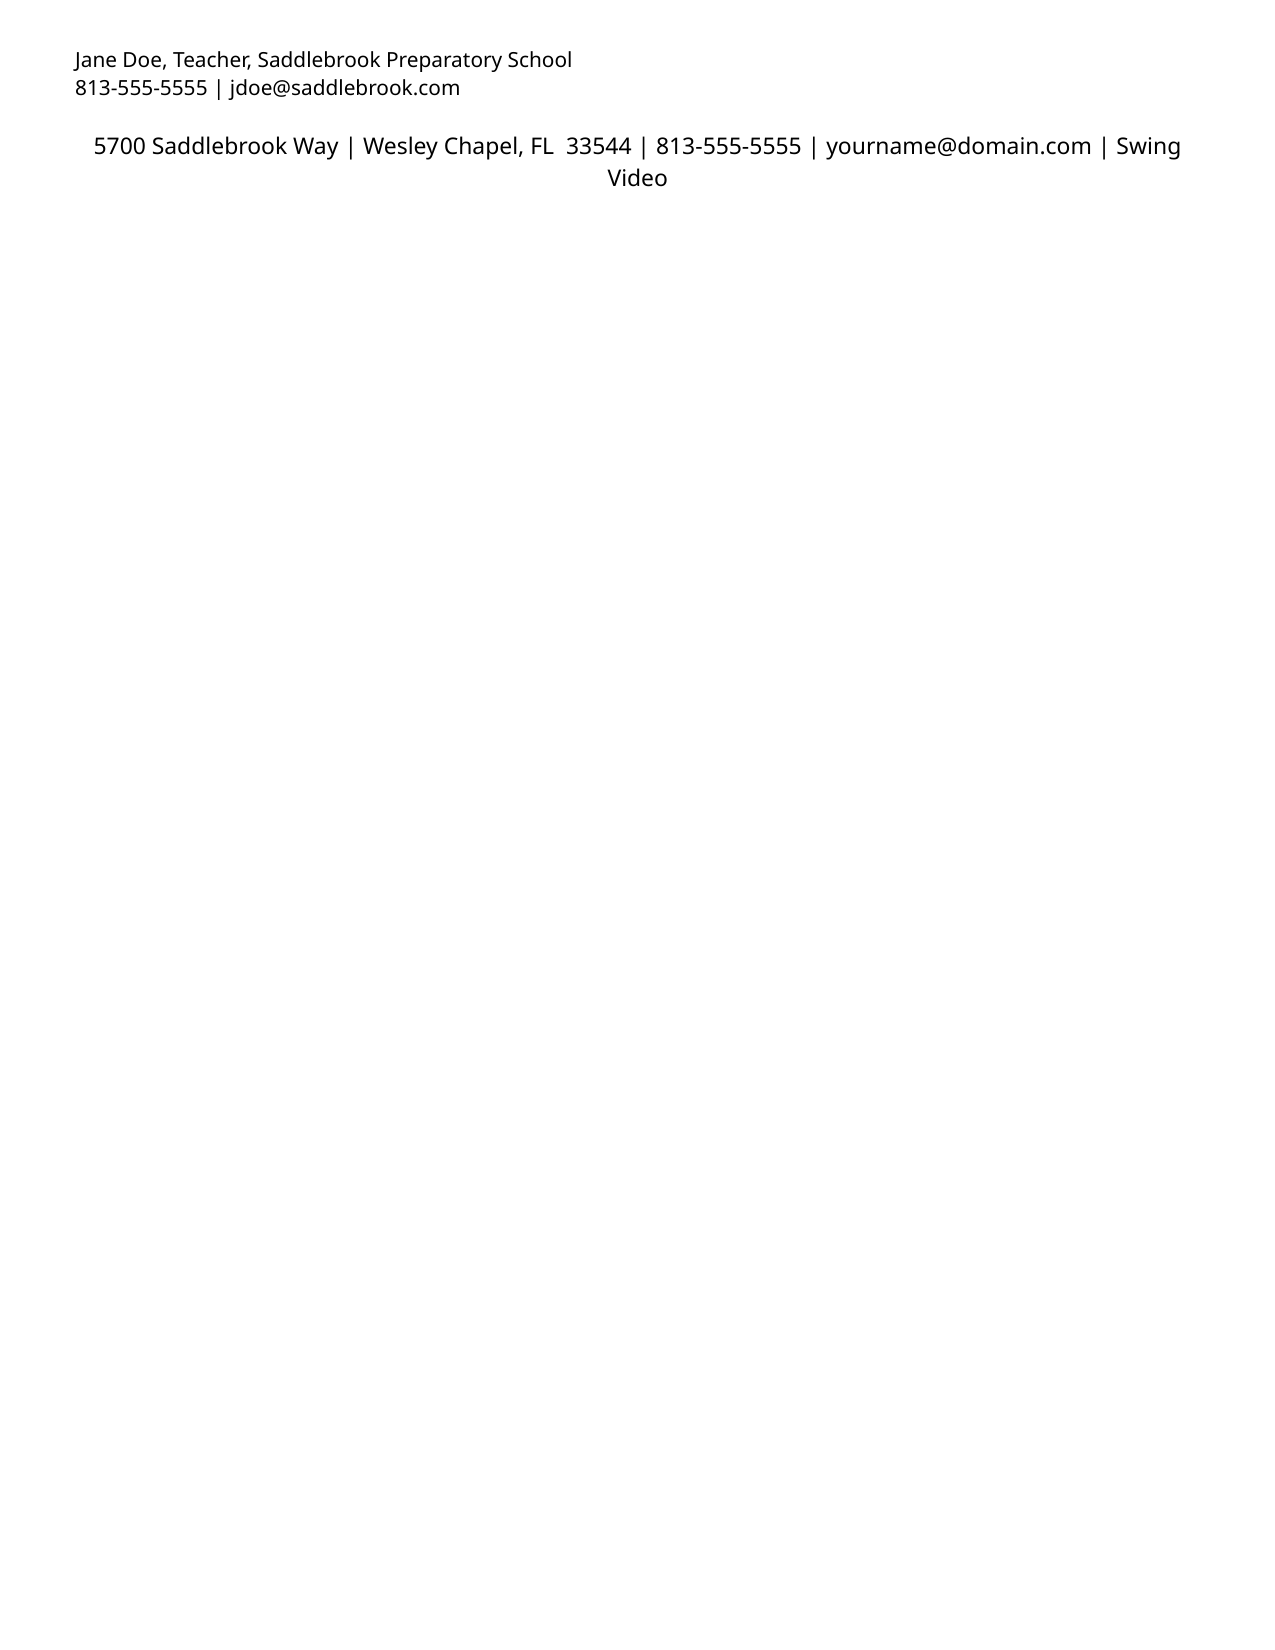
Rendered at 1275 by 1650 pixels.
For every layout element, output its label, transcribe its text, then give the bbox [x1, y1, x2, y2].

text 813-555-5555 | jdoe@saddlebrook.com [75, 73, 1200, 102]
text 5700 Saddlebrook Way | Wesley Chapel, FL 33544 | 813-555-5555 | yourname@domain.com | Swing Video [75, 130, 1200, 193]
text Jane Doe, Teacher, Saddlebrook Preparatory School [75, 45, 1200, 73]
